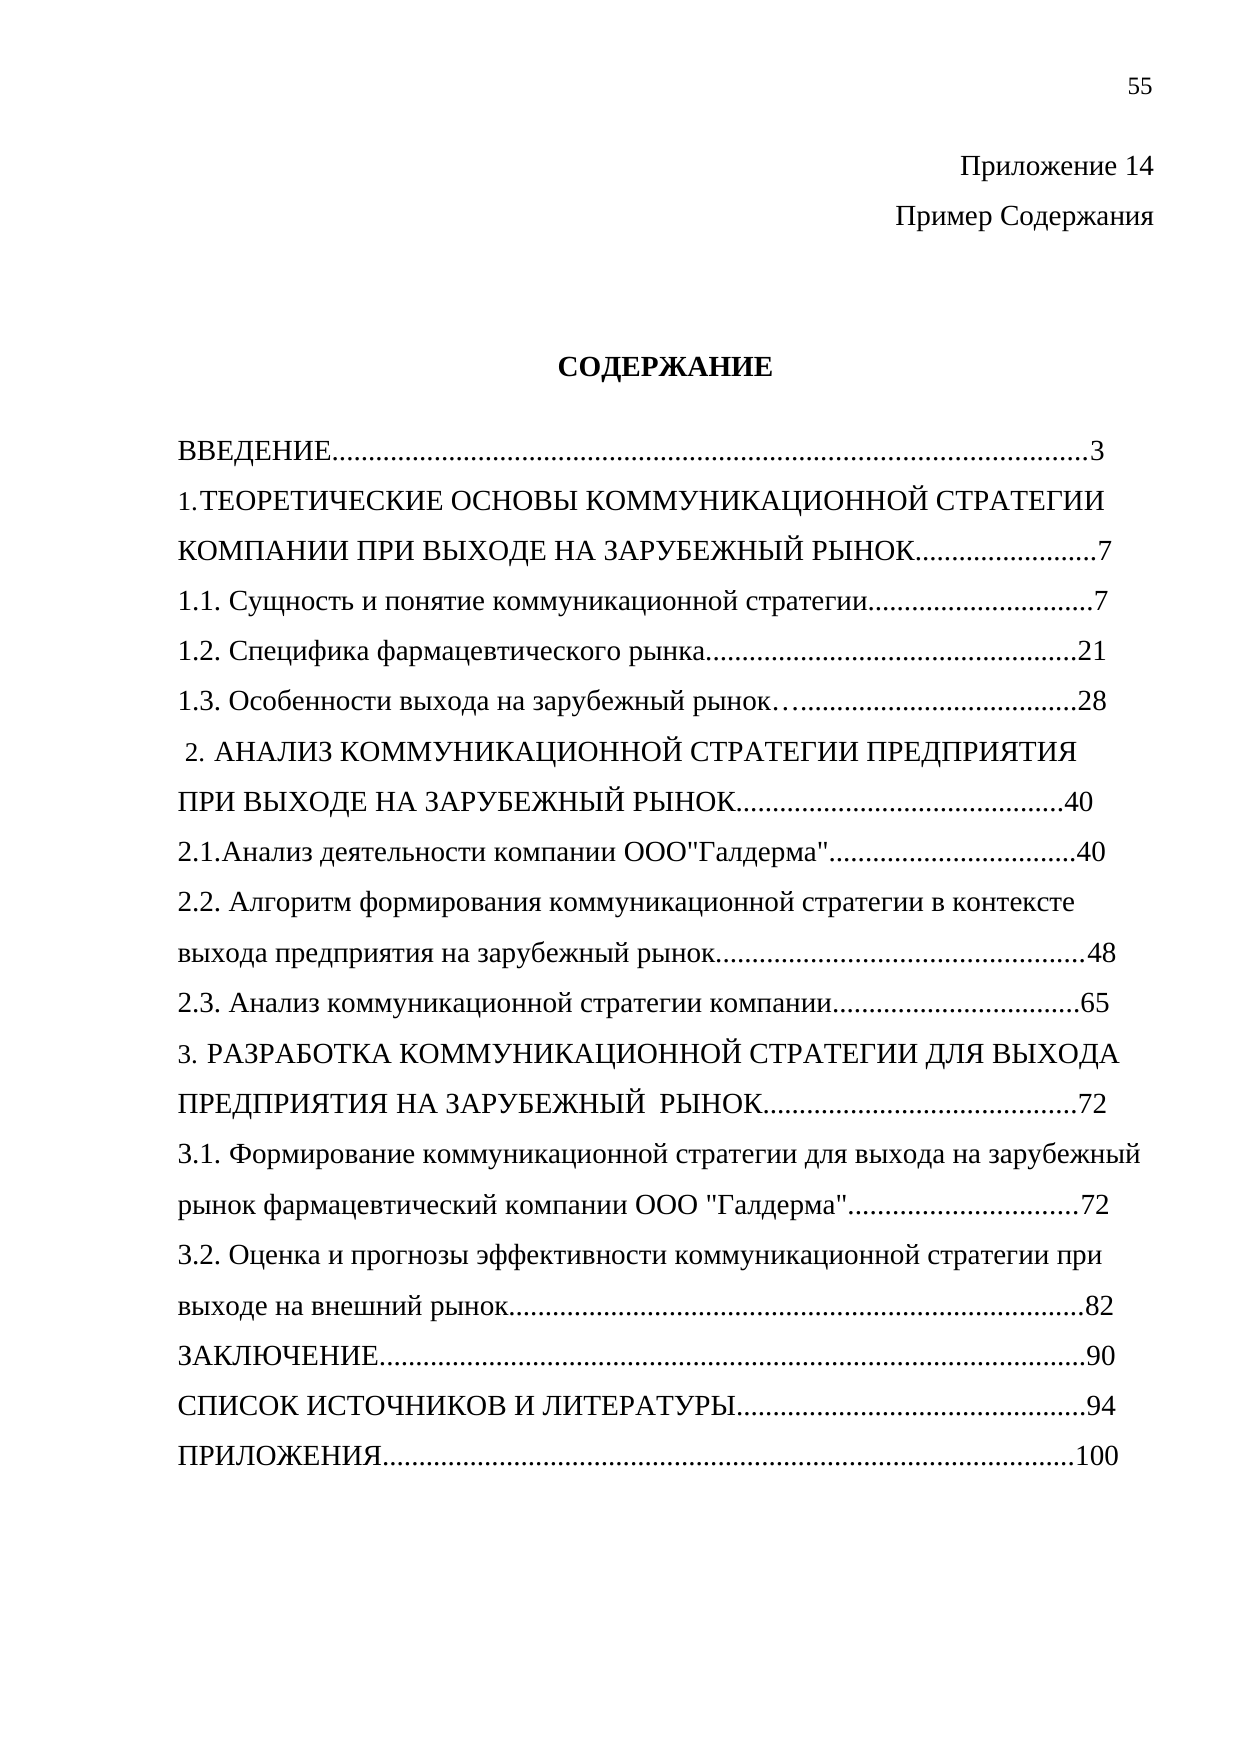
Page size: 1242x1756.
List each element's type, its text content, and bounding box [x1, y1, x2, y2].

subtitle ТЕОРЕТИЧЕСКИЕ ОСНОВЫ КОММУНИКАЦИОННОЙ СТРАТЕГИИ КОМПАНИИ ПРИ ВЫХОДЕ НА ЗАРУБЕЖНЫЙ РЫНОК 7 [177, 483, 1113, 566]
subtitle СПИСОК ИСТОЧНИКОВ И ЛИТЕРАТУРЫ 94 [177, 1388, 1235, 1421]
subtitle АНАЛИЗ КОММУНИКАЦИОННОЙ СТРАТЕГИИ ПРЕДПРИЯТИЯ ПРИ ВЫХОДЕ НА ЗАРУБЕЖНЫЙ РЫНОК 40 [177, 734, 1095, 818]
subtitle СОДЕРЖАНИЕ [259, 349, 1072, 383]
subtitle РАЗРАБОТКА КОММУНИКАЦИОННОЙ СТРАТЕГИИ ДЛЯ ВЫХОДА ПРЕДПРИЯТИЯ НА ЗАРУБЕЖНЫЙ РЫНОК 72 [177, 1036, 1122, 1120]
subtitle Сущность и понятие коммуникационной стратегии 7 [177, 583, 1235, 617]
subtitle Оценка и прогнозы эффективности коммуникационной стратегии при выходе на внешний рынок 82 [177, 1237, 1115, 1321]
subtitle Алгоритм формирования коммуникационной стратегии в контексте выхода предприятия на зарубежный рынок 48 [177, 884, 1117, 969]
subtitle Анализ коммуникационной стратегии компании 65 [177, 986, 1235, 1019]
subtitle Специфика фармацевтического рынка 21 [177, 633, 1235, 667]
subtitle ВВЕДЕНИЕ 3 [177, 433, 1235, 466]
subtitle Анализ деятельности компании ООО"Галдерма" 40 [177, 834, 1235, 868]
subtitle ПРИЛОЖЕНИЯ 100 [177, 1438, 1235, 1471]
subtitle Формирование коммуникационной стратегии для выхода на зарубежный рынок фармацевтический компании ООО "Галдерма" 72 [177, 1136, 1142, 1220]
text Приложение 14 Пример Содержания [895, 148, 1154, 231]
subtitle ЗАКЛЮЧЕНИЕ 90 [177, 1338, 1235, 1372]
subtitle Особенности выхода на зарубежный рынок… 28 [177, 683, 1235, 717]
